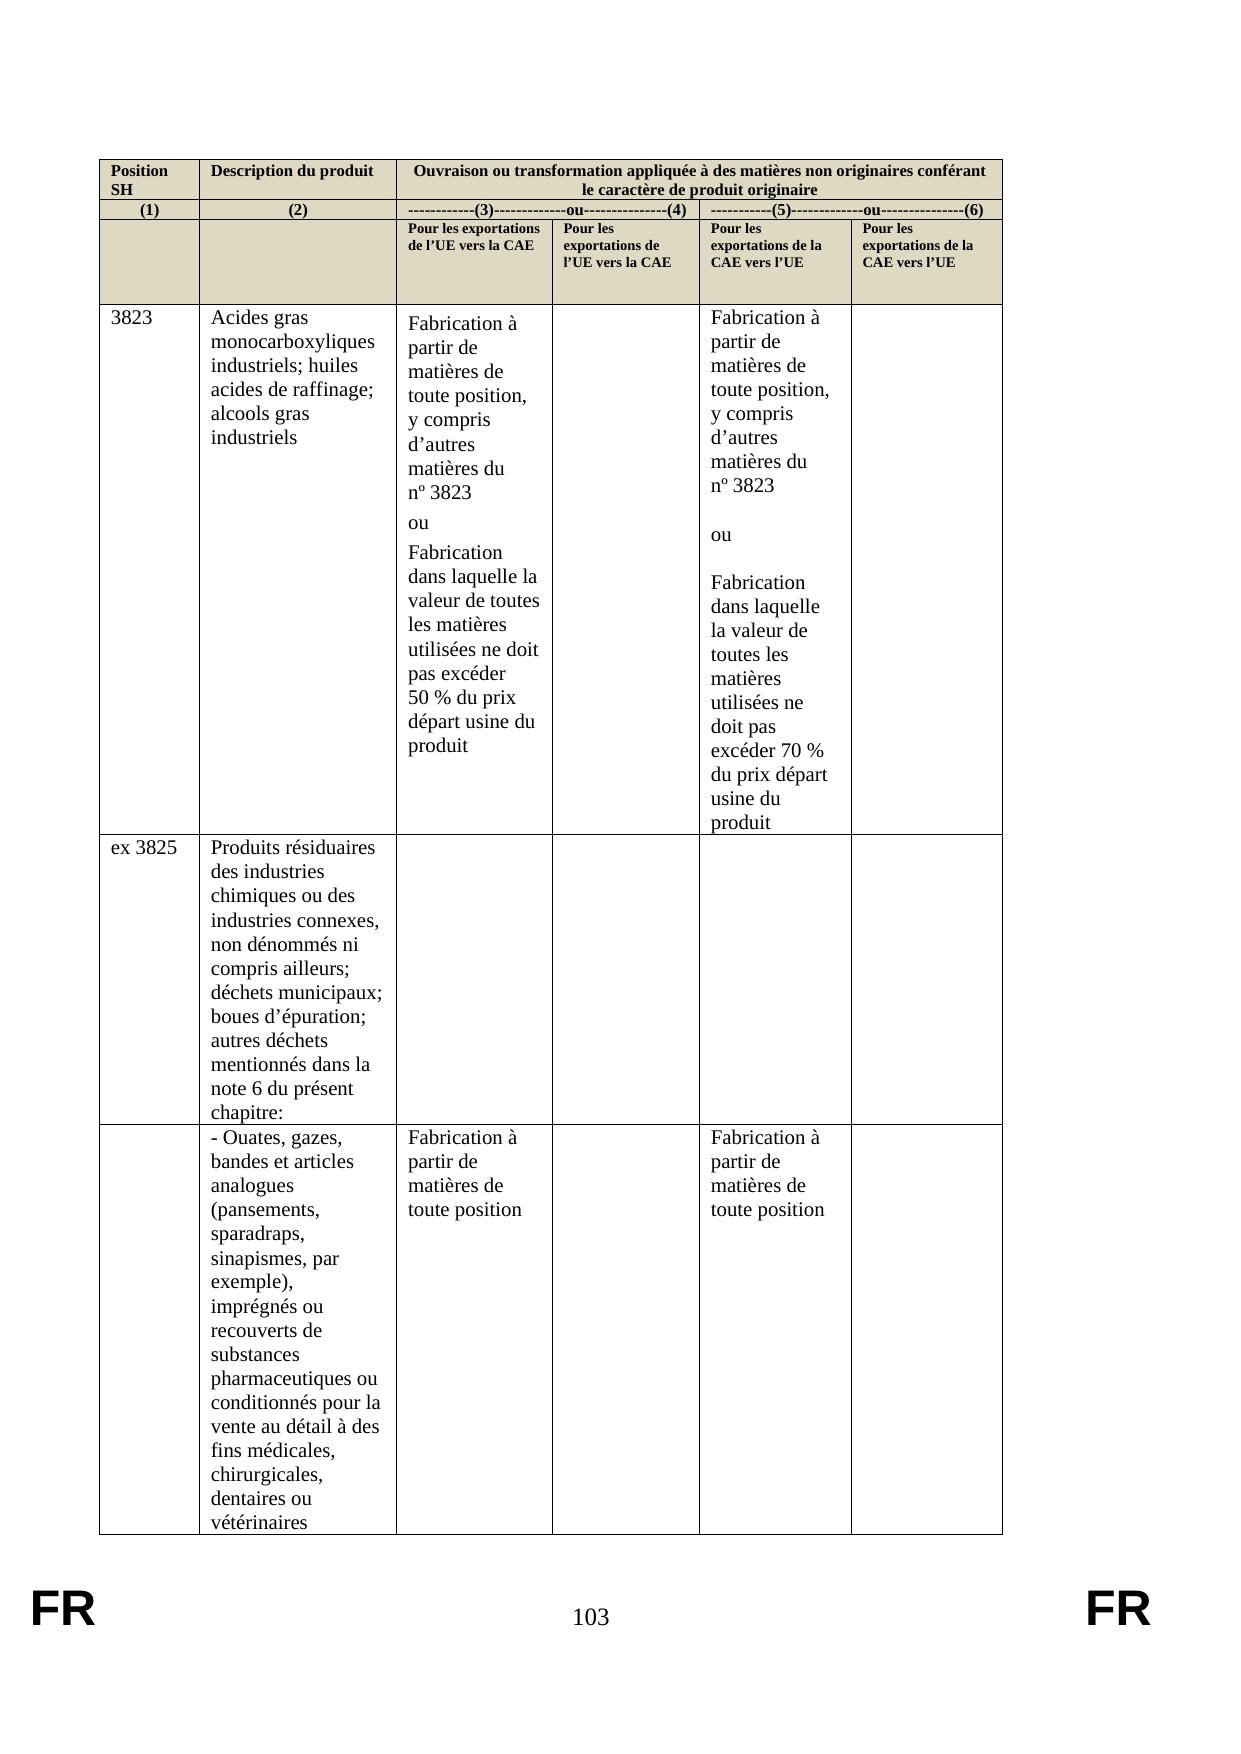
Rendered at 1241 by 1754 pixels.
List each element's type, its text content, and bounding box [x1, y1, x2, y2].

table_header Ouvraison ou transformation appliquée à des matières non originaires conférant le caractère de produit originaire [397, 160, 1002, 199]
table_cell Fabrication à partir de matières de toute position, y compris d’autres matières du nº 3823 ou Fabrication dans laquelle la valeur de toutes les matières utilisées ne doit pas excéder 70 % du prix départ usine du produit [700, 305, 851, 834]
table_cell [852, 305, 1002, 834]
table_cell - Ouates, gazes, bandes et articles analogues (pansements, sparadraps, sinapismes, par exemple), imprégnés ou recouverts de substances pharmaceutiques ou conditionnés pour la vente au détail à des fins médicales, chirurgicales, dentaires ou vétérinaires [200, 1125, 396, 1534]
table_cell Fabrication à partir de matières de toute position [397, 1125, 552, 1534]
table_cell ex 3825 [100, 835, 199, 1124]
table_cell [700, 835, 851, 1124]
table_cell (1) [100, 200, 199, 219]
table_cell [852, 1125, 1002, 1534]
table_cell ------------(3)-------------ou---------------(4) [397, 200, 699, 219]
table_cell [100, 220, 199, 304]
table_cell [553, 835, 699, 1124]
table_cell [553, 305, 699, 834]
table_cell Pour les exportations de l’UE vers la CAE [397, 220, 552, 304]
table_cell 3823 [100, 305, 199, 834]
table_cell Pour les exportations de la CAE vers l’UE [700, 220, 851, 304]
table_cell Produits résiduaires des industries chimiques ou des industries connexes, non dénommés ni compris ailleurs; déchets municipaux; boues d’épuration; autres déchets mentionnés dans la note 6 du présent chapitre: [200, 835, 396, 1124]
table_cell Fabrication à partir de matières de toute position, y compris d’autres matières du nº 3823 ou Fabrication dans laquelle la valeur de toutes les matières utilisées ne doit pas excéder 50 % du prix départ usine du produit [397, 305, 552, 834]
table_cell Fabrication à partir de matières de toute position [700, 1125, 851, 1534]
table_cell Pour les exportations de la CAE vers l’UE [852, 220, 1002, 304]
table_cell [100, 1125, 199, 1534]
table_cell [852, 835, 1002, 1124]
table_cell (2) [200, 200, 396, 219]
table_cell -----------(5)-------------ou---------------(6) [700, 200, 1002, 219]
table_header Position SH [100, 160, 199, 199]
table_header Description du produit [200, 160, 396, 199]
table_cell [397, 835, 552, 1124]
table_cell Pour les exportations de l’UE vers la CAE [553, 220, 699, 304]
table_cell [200, 220, 396, 304]
table_cell [553, 1125, 699, 1534]
table_cell Acides gras monocarboxyliques industriels; huiles acides de raffinage; alcools gras industriels [200, 305, 396, 834]
